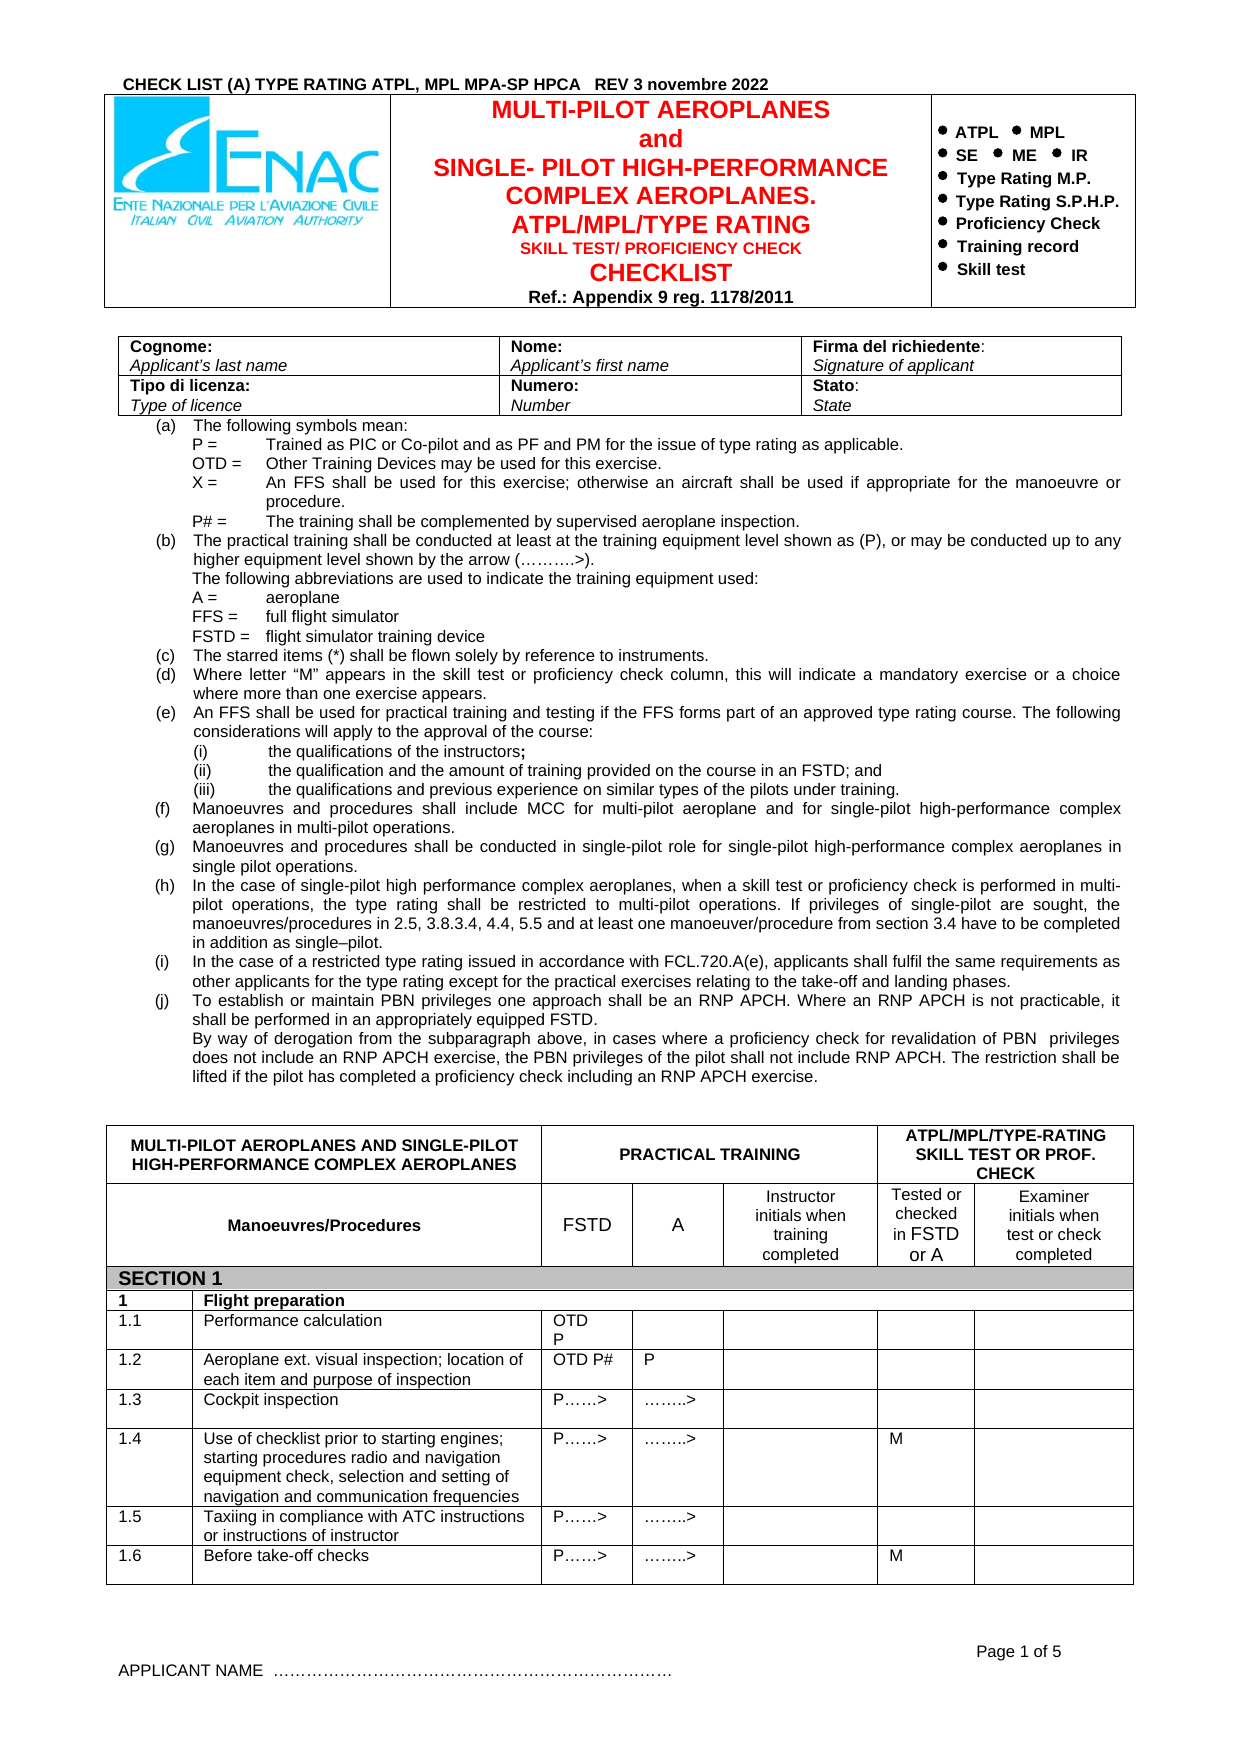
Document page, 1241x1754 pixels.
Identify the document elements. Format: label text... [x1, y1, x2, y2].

table_cell [724, 1350, 877, 1388]
text FSTD = flight simulator training device [192, 626, 1122, 646]
table_cell [724, 1311, 877, 1349]
table_cell 1 [107, 1291, 192, 1310]
table_cell Tested or checked in FSTD or A [878, 1184, 974, 1266]
table_cell SECTION 1 [107, 1267, 1133, 1289]
table_cell [975, 1507, 1133, 1545]
table_cell P……> [542, 1507, 632, 1545]
table_cell 1.3 [107, 1390, 192, 1428]
table_cell [878, 1390, 974, 1428]
table_cell FSTD [542, 1184, 632, 1266]
text OTD = Other Training Devices may be used for this exercise. [192, 454, 1122, 473]
table_cell 1.5 [107, 1507, 192, 1545]
table_cell 1.1 [107, 1311, 192, 1349]
list the qualifications of the instructors; [193, 741, 1122, 761]
table_cell Manoeuvres/Procedures [107, 1184, 541, 1266]
table_cell Use of checklist prior to starting engines; starting procedures radio and navigation equipment check, selection and setting of navigation and communication frequencies [193, 1429, 541, 1506]
table_cell [975, 1350, 1133, 1388]
table_cell Tipo di licenza: Type of licence [119, 376, 499, 414]
list The following symbols mean: [156, 416, 1122, 435]
table_cell [724, 1390, 877, 1428]
list Where letter “M” appears in the skill test or proficiency check column, this will indicate a mandatory exercise or a choice where more than one exercise appears. [156, 665, 1122, 703]
text FFS = full flight simulator [192, 607, 1122, 626]
table_cell [975, 1311, 1133, 1349]
table_header Cognome: Applicant’s last name [119, 337, 499, 375]
list Manoeuvres and procedures shall be conducted in single-pilot role for single-pilot high-performance complex aeroplanes in single pilot operations. [154, 837, 1122, 876]
table_header ATPL MPL SE ME IR Type Rating M.P. Type Rating S.P.H.P. Proficiency Check Training record Skill test [932, 95, 1135, 307]
table_cell ……..> [633, 1507, 723, 1545]
table_cell [724, 1546, 877, 1584]
text The following abbreviations are used to indicate the training equipment used: [192, 569, 1122, 588]
table_cell ……..> [633, 1546, 723, 1584]
table_cell P……> [542, 1546, 632, 1584]
table_header MULTI-PILOT AEROPLANES AND SINGLE-PILOT HIGH-PERFORMANCE COMPLEX AEROPLANES [107, 1126, 541, 1183]
picture [113, 95, 382, 228]
table_cell [878, 1507, 974, 1545]
table_cell A [633, 1184, 723, 1266]
table_cell 1.2 [107, 1350, 192, 1388]
table_cell 1.4 [107, 1429, 192, 1506]
text CHECK LIST (A) TYPE RATING ATPL, MPL MPA-SP HPCA REV 3 novembre 2022 [118, 75, 1122, 94]
text X = An FFS shall be used for this exercise; otherwise an aircraft shall be used if appropriate for the manoeuvre or procedure. [192, 473, 1122, 511]
list Manoeuvres and procedures shall include MCC for multi-pilot aeroplane and for single-pilot high-performance complex aeroplanes in multi-pilot operations. [154, 799, 1122, 837]
table_cell [878, 1350, 974, 1388]
table_cell 1.6 [107, 1546, 192, 1584]
table_cell P……> [542, 1429, 632, 1506]
table_header PRACTICAL TRAINING [542, 1126, 877, 1183]
table_cell [975, 1429, 1133, 1506]
table_cell Stato: State [802, 376, 1121, 414]
table_cell [724, 1429, 877, 1506]
table_cell Instructor initials when training completed [724, 1184, 877, 1266]
table_cell [975, 1546, 1133, 1584]
table_cell ……..> [633, 1429, 723, 1506]
table_cell P [633, 1350, 723, 1388]
table_cell M [878, 1429, 974, 1506]
table_header Nome: Applicant’s first name [500, 337, 801, 375]
table_cell Flight preparation [193, 1291, 1133, 1310]
list The practical training shall be conducted at least at the training equipment level shown as (P), or may be conducted up to any higher equipment level shown by the arrow (……….>). [156, 531, 1122, 569]
table_cell [633, 1311, 723, 1349]
table_cell OTD P# [542, 1350, 632, 1388]
list The starred items (*) shall be flown solely by reference to instruments. [156, 646, 1122, 665]
text A = aeroplane [192, 588, 1122, 607]
table_cell Taxiing in compliance with ATC instructions or instructions of instructor [193, 1507, 541, 1545]
table_cell Cockpit inspection [193, 1390, 541, 1428]
table_cell P……> [542, 1390, 632, 1428]
table_cell [724, 1507, 877, 1545]
list An FFS shall be used for practical training and testing if the FFS forms part of an approved type rating course. The following considerations will apply to the approval of the course: [156, 703, 1122, 741]
table_header ATPL/MPL/TYPE-RATING SKILL TEST OR PROF. CHECK [878, 1126, 1133, 1183]
list the qualifications and previous experience on similar types of the pilots under training. [193, 780, 1122, 799]
table_cell ……..> [633, 1390, 723, 1428]
list the qualification and the amount of training provided on the course in an FSTD; and [193, 761, 1122, 780]
table_header MULTI-PILOT AEROPLANES and SINGLE- PILOT HIGH-PERFORMANCE COMPLEX AEROPLANES. ATPL/MPL/TYPE RATING SKILL TEST/ PROFICIENCY CHECK CHECKLIST Ref.: Appendix 9 reg. 1178/2011 [391, 95, 931, 307]
table_cell Performance calculation [193, 1311, 541, 1349]
table_cell Numero: Number [500, 376, 801, 414]
table_cell OTD P [542, 1311, 632, 1349]
text By way of derogation from the subparagraph above, in cases where a proficiency check for revalidation of PBN privileges does not include an RNP APCH exercise, the PBN privileges of the pilot shall not include RNP APCH. The restriction shall be lifted if the pilot has completed a proficiency check including an RNP APCH exercise. [192, 1029, 1122, 1086]
table_header Firma del richiedente: Signature of applicant [802, 337, 1121, 375]
table_cell Aeroplane ext. visual inspection; location of each item and purpose of inspection [193, 1350, 541, 1388]
table_cell Before take-off checks [193, 1546, 541, 1584]
table_cell M [878, 1546, 974, 1584]
text P# = The training shall be complemented by supervised aeroplane inspection. [192, 511, 1122, 531]
table_cell [975, 1390, 1133, 1428]
table_cell [878, 1311, 974, 1349]
table_cell Examiner initials when test or check completed [975, 1184, 1133, 1266]
list In the case of single-pilot high performance complex aeroplanes, when a skill test or proficiency check is performed in multi-pilot operations, the type rating shall be restricted to multi-pilot operations. If privileges of single-pilot are sought, the manoeuvres/procedures in 2.5, 3.8.3.4, 4.4, 5.5 and at least one manoeuver/procedure from section 3.4 have to be completed in addition as single–pilot. [154, 876, 1122, 952]
table_header [105, 95, 390, 307]
list To establish or maintain PBN privileges one approach shall be an RNP APCH. Where an RNP APCH is not practicable, it shall be performed in an appropriately equipped FSTD. [154, 991, 1122, 1029]
text P = Trained as PIC or Co-pilot and as PF and PM for the issue of type rating as applicable. [192, 435, 1122, 454]
list In the case of a restricted type rating issued in accordance with FCL.720.A(e), applicants shall fulfil the same requirements as other applicants for the type rating except for the practical exercises relating to the take-off and landing phases. [154, 952, 1122, 991]
